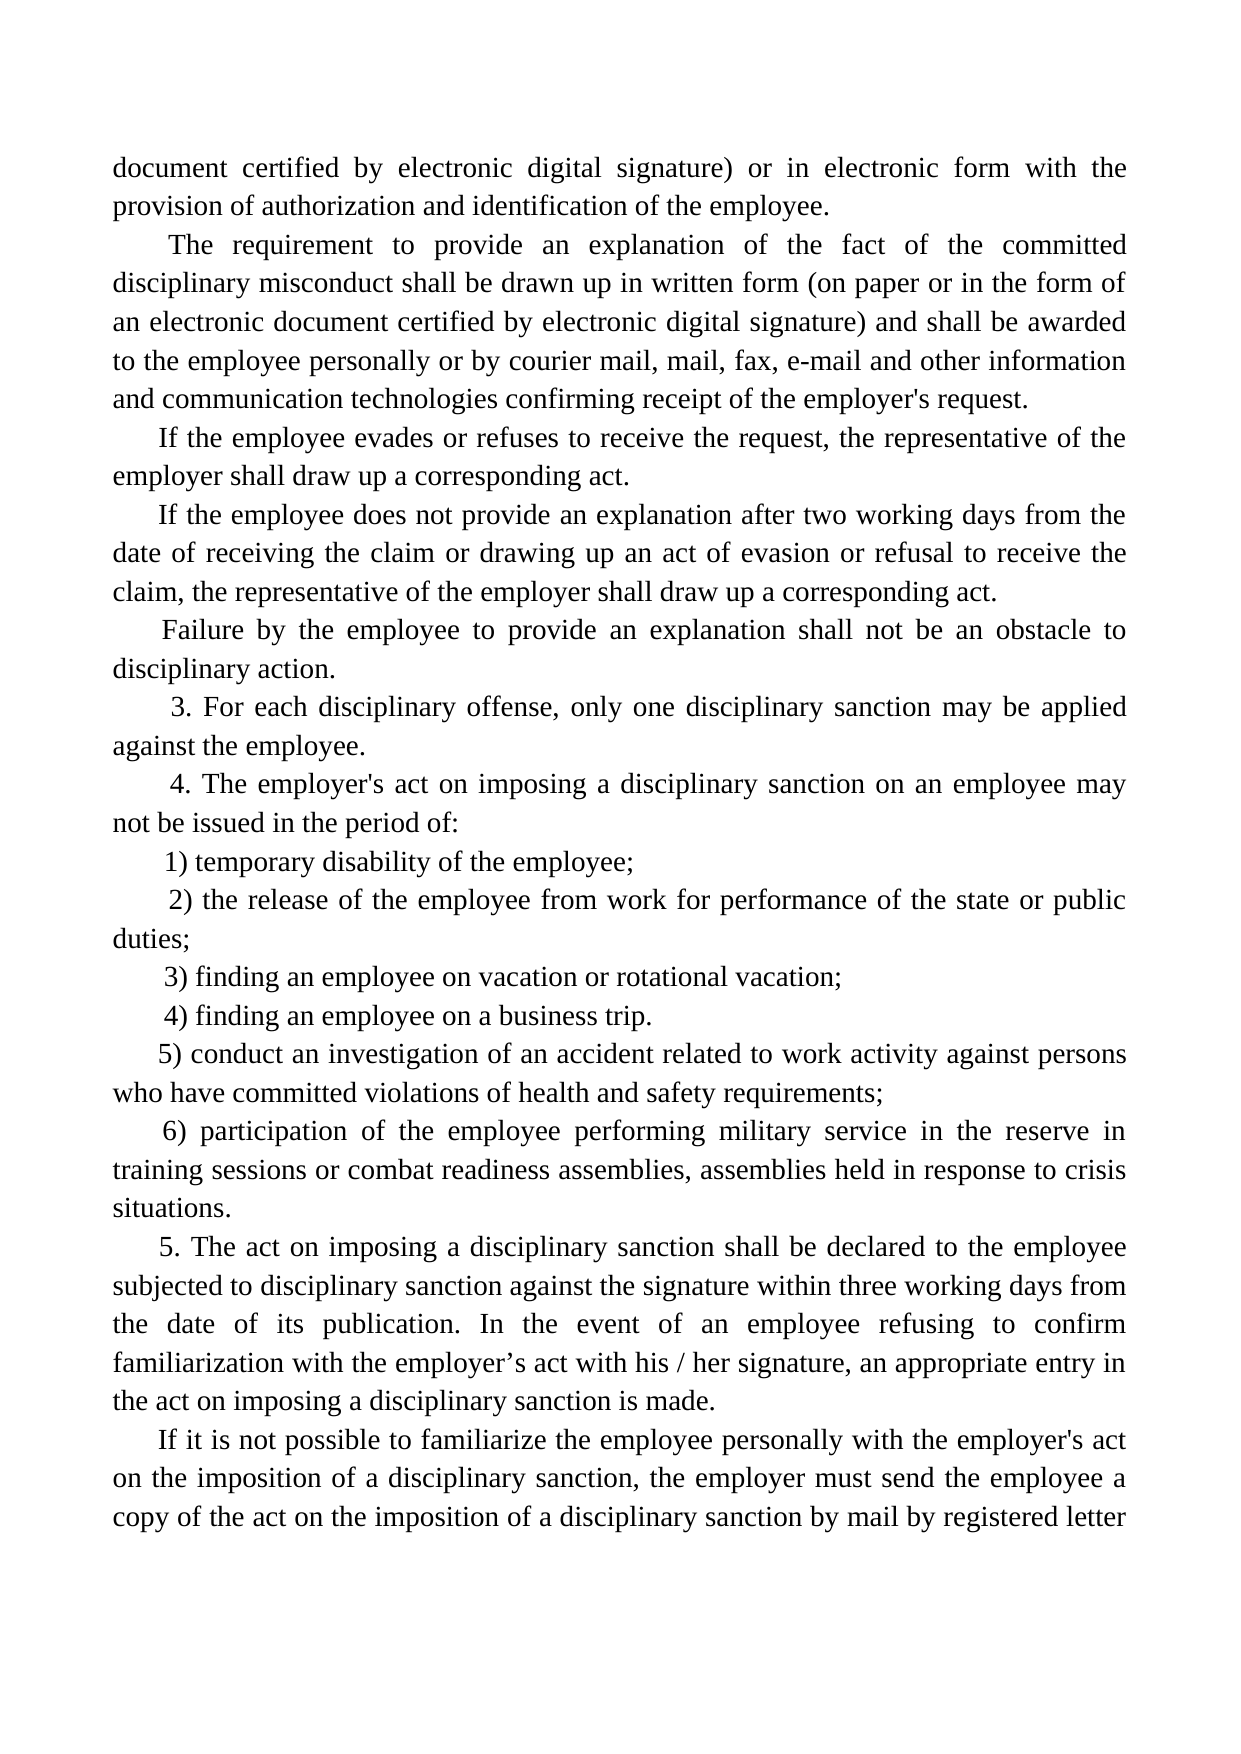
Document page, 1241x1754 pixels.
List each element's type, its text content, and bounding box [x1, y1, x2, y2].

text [112, 150, 1128, 222]
text The requirement to provide an explanation of the fact of the committed disciplinary misconduct shall be drawn up in written form (on paper or in the form of an electronic document certified by electronic digital signature) and shall be awarded to the employee personally or by courier mail, mail, fax, e-mail and other information and communication technologies confirming receipt of the employer's request. [112, 227, 1128, 415]
text 4) finding an employee on a business trip. [112, 998, 1128, 1031]
text If the employee evades or refuses to receive the request, the representative of the employer shall draw up a corresponding act. [112, 420, 1128, 492]
text Failure by the employee to provide an explanation shall not be an obstacle to disciplinary action. [112, 612, 1128, 684]
text 5. The act on imposing a disciplinary sanction shall be declared to the employee subjected to disciplinary sanction against the signature within three working days from the date of its publication. In the event of an employee refusing to confirm familiarization with the employer’s act with his / her signature, an appropriate entry in the act on imposing a disciplinary sanction is made. [112, 1229, 1128, 1417]
text 4. The employer's act on imposing a disciplinary sanction on an employee may not be issued in the period of: [112, 767, 1128, 839]
text 3) finding an employee on vacation or rotational vacation; [112, 959, 1128, 993]
text 3. For each disciplinary offense, only one disciplinary sanction may be applied against the employee. [112, 689, 1128, 762]
text 6) participation of the employee performing military service in the reserve in training sessions or combat readiness assemblies, assemblies held in response to crisis situations. [112, 1113, 1128, 1224]
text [112, 1422, 1128, 1532]
text 1) temporary disability of the employee; [112, 844, 1128, 877]
text 2) the release of the employee from work for performance of the state or public duties; [112, 882, 1128, 954]
text If the employee does not provide an explanation after two working days from the date of receiving the claim or drawing up an act of evasion or refusal to receive the claim, the representative of the employer shall draw up a corresponding act. [112, 497, 1128, 607]
text 5) conduct an investigation of an accident related to work activity against persons who have committed violations of health and safety requirements; [112, 1036, 1128, 1108]
